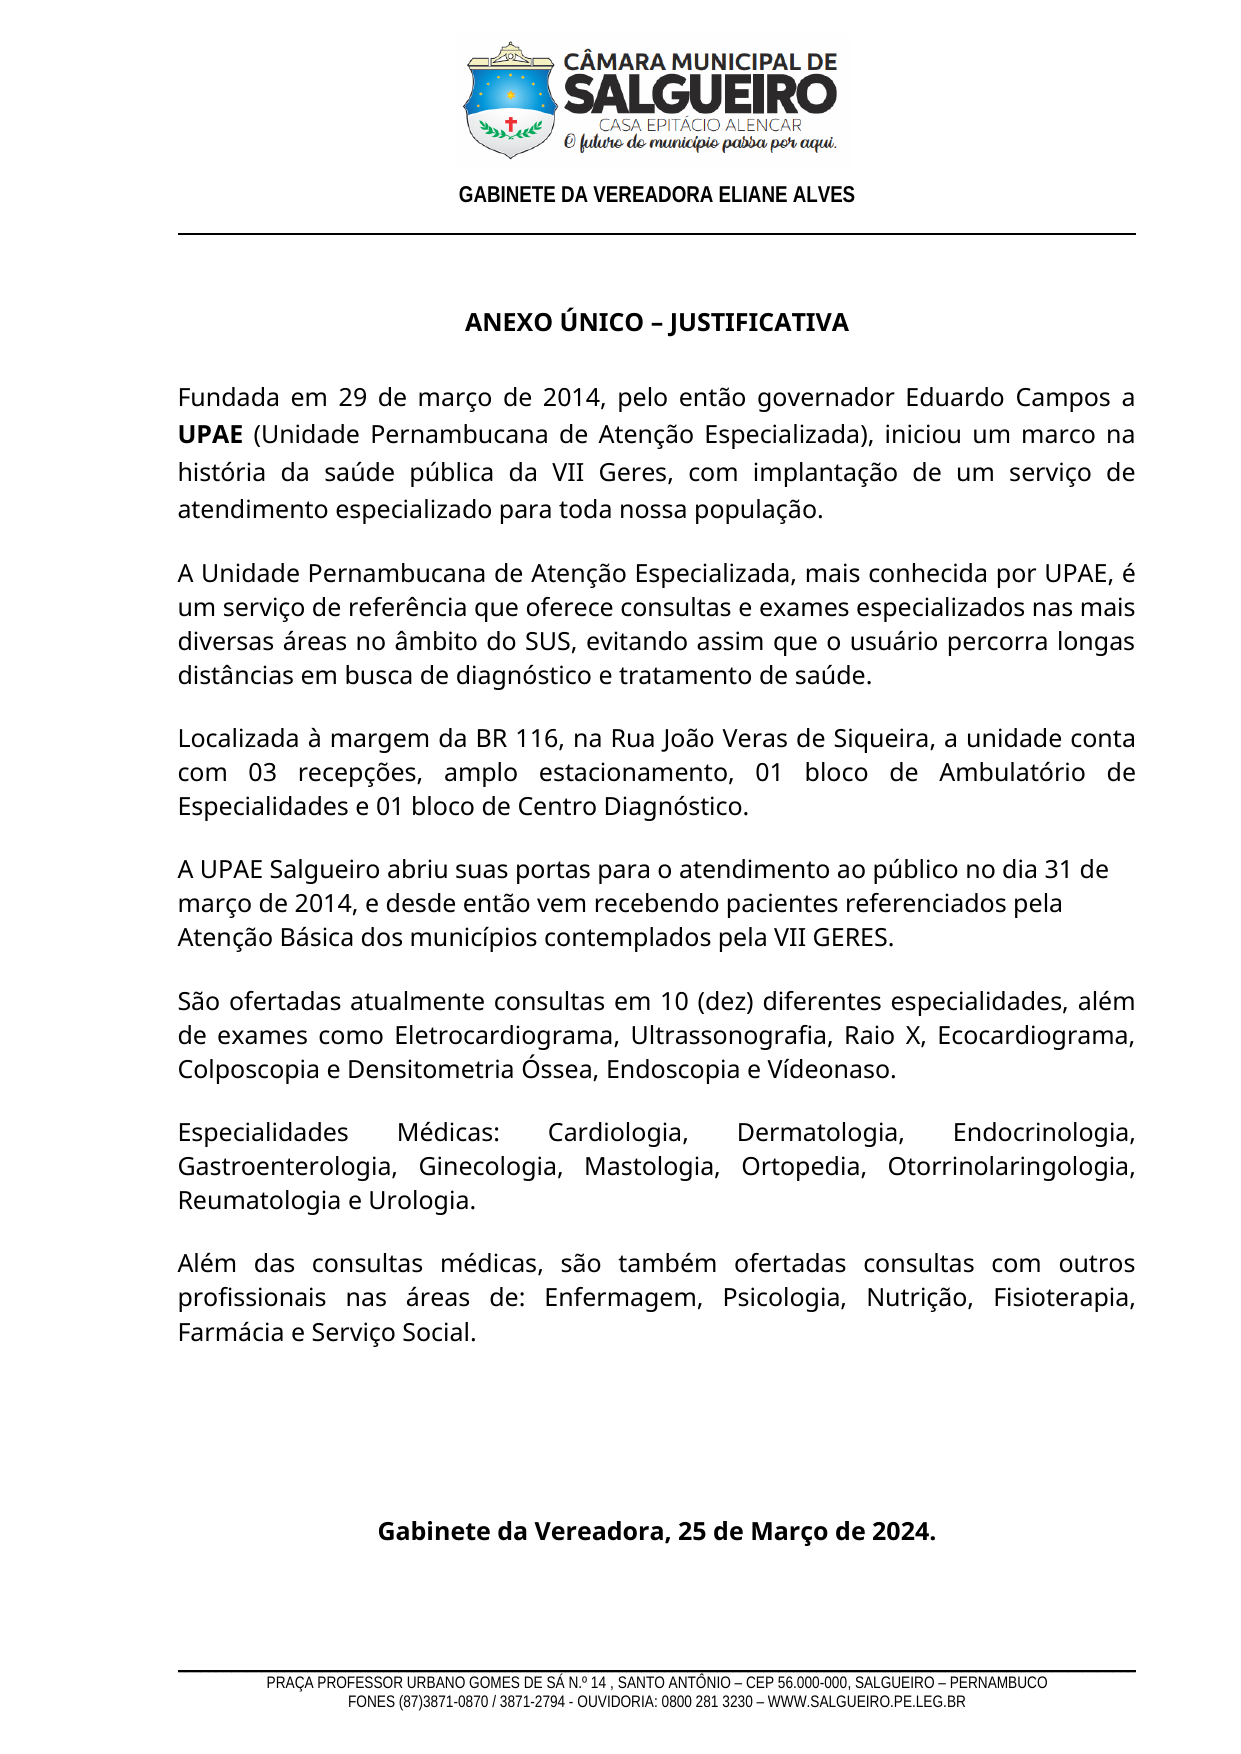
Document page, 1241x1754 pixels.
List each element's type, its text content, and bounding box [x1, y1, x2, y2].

text A Unidade Pernambucana de Atenção Especializada, mais conhecida por UPAE, é um serviço de referência que oferece consultas e exames especializados nas mais diversas áreas no âmbito do SUS, evitando assim que o usuário percorra longas distâncias em busca de diagnóstico e tratamento de saúde. [177, 555, 1137, 691]
text A UPAE Salgueiro abriu suas portas para o atendimento ao público no dia 31 de março de 2014, e desde então vem recebendo pacientes referenciados pela Atenção Básica dos municípios contemplados pela VII GERES. [177, 852, 1137, 954]
text São ofertadas atualmente consultas em 10 (dez) diferentes especialidades, além de exames como Eletrocardiograma, Ultrassonografia, Raio X, Ecocardiograma, Colposcopia e Densitometria Óssea, Endoscopia e Vídeonaso. [177, 983, 1137, 1086]
text Localizada à margem da BR 116, na Rua João Veras de Siqueira, a unidade conta com 03 recepções, amplo estacionamento, 01 bloco de Ambulatório de Especialidades e 01 bloco de Centro Diagnóstico. [177, 721, 1137, 823]
text Gabinete da Vereadora, 25 de Março de 2024. [177, 1514, 1137, 1548]
picture [456, 33, 850, 170]
text Fundada em 29 de março de 2014, pelo então governador Eduardo Campos a UPAE (Unidade Pernambucana de Atenção Especializada), iniciou um marco na história da saúde pública da VII Geres, com implantação de um serviço de atendimento especializado para toda nossa população. [177, 376, 1137, 526]
text ANEXO ÚNICO – JUSTIFICATIVA [177, 304, 1137, 338]
text Além das consultas médicas, são também ofertadas consultas com outros profissionais nas áreas de: Enfermagem, Psicologia, Nutrição, Fisioterapia, Farmácia e Serviço Social. [177, 1246, 1137, 1348]
text Especialidades Médicas: Cardiologia, Dermatologia, Endocrinologia, Gastroenterologia, Ginecologia, Mastologia, Ortopedia, Otorrinolaringologia, Reumatologia e Urologia. [177, 1115, 1137, 1217]
